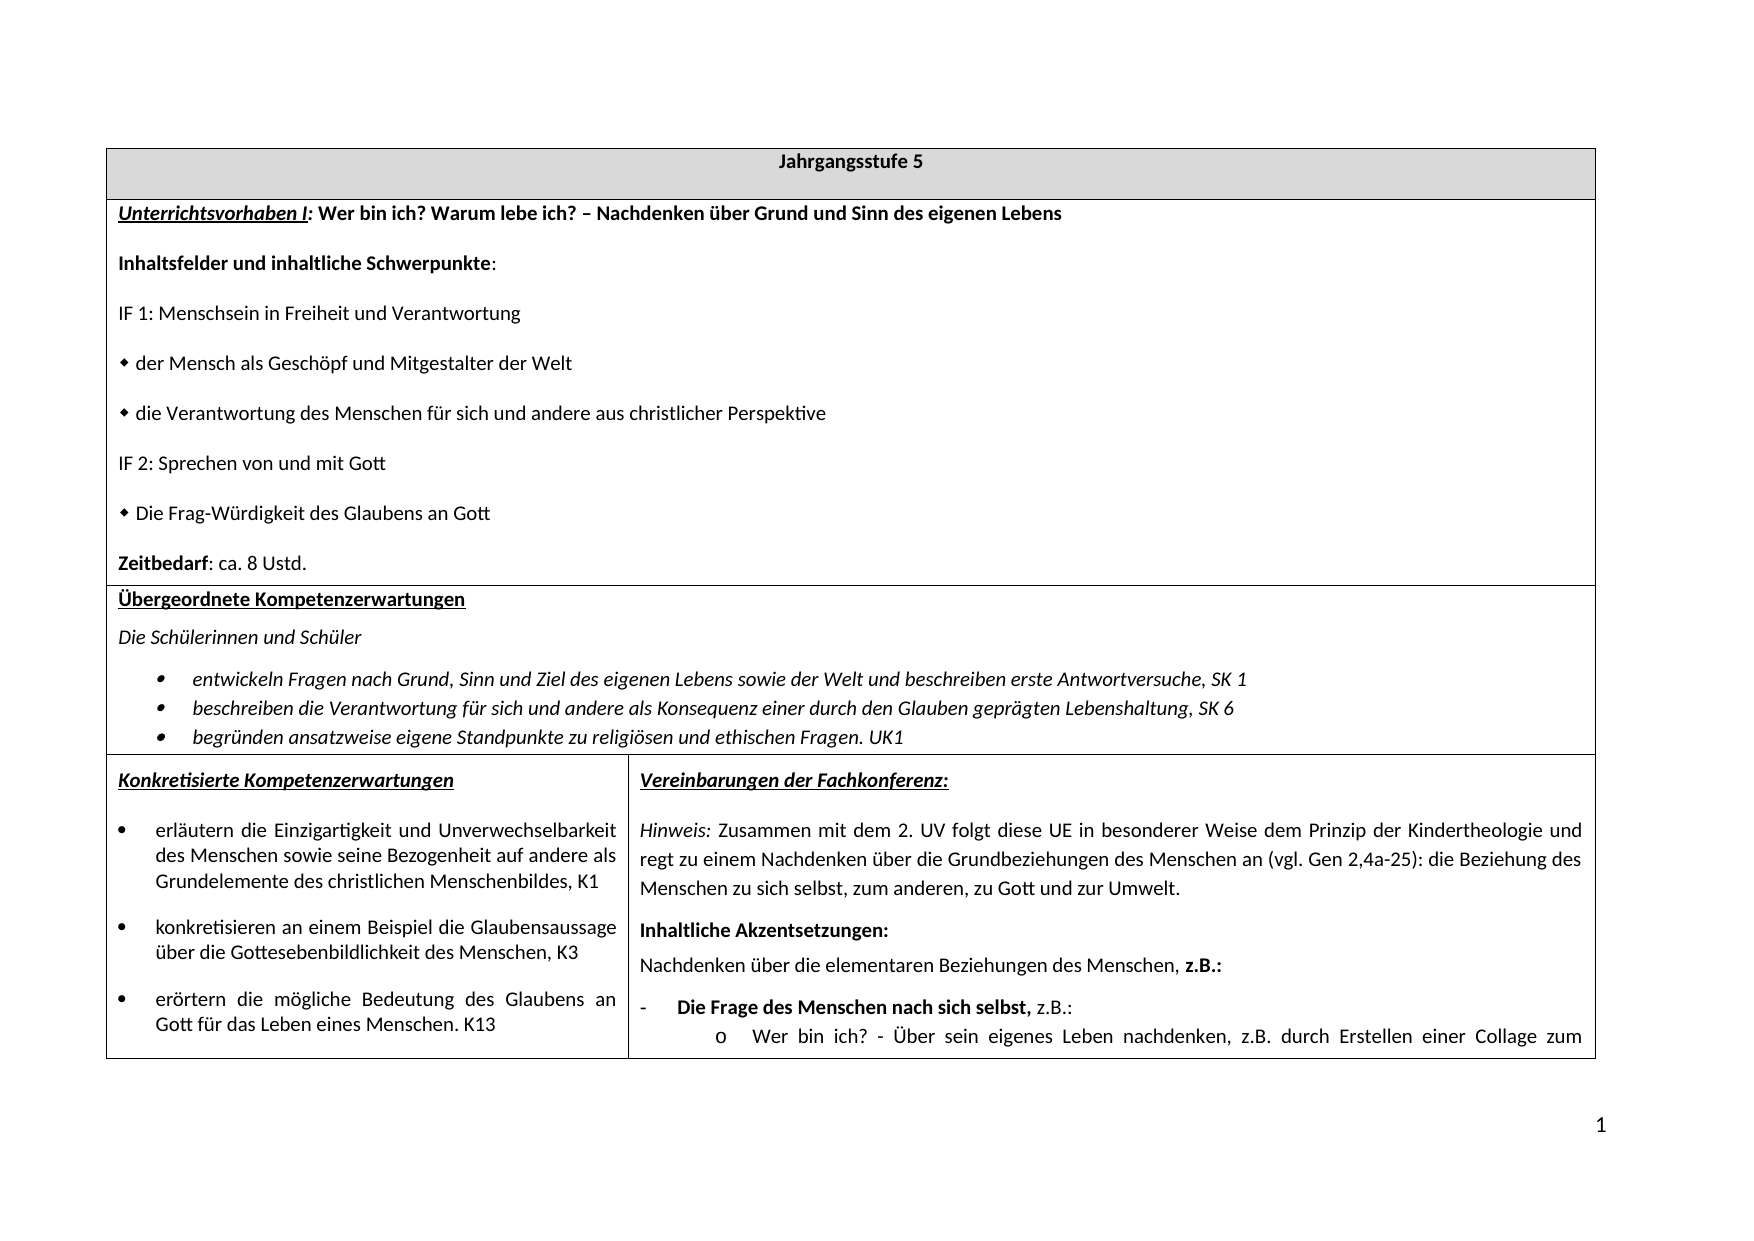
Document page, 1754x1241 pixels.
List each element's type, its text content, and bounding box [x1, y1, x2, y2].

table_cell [107, 755, 628, 1057]
table_header Jahrgangsstufe 5 [107, 149, 1595, 199]
table_cell Unterrichtsvorhaben I: Wer bin ich? Warum lebe ich? – Nachdenken über Grund und Sinn des eigenen Lebens Inhaltsfelder und inhaltliche Schwerpunkte: IF 1: Menschsein in Freiheit und Verantwortung der Mensch als Geschöpf und Mitgestalter der Welt die Verantwortung des Menschen für sich und andere aus christlicher Perspektive IF 2: Sprechen von und mit Gott Die Frag-Würdigkeit des Glaubens an Gott Zeitbedarf: ca. 8 Ustd. [107, 200, 1595, 585]
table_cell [629, 755, 1595, 1057]
table_cell Übergeordnete Kompetenzerwartungen Die Schülerinnen und Schüler entwickeln Fragen nach Grund, Sinn und Ziel des eigenen Lebens sowie der Welt und beschreiben erste Antwortversuche, SK 1 beschreiben die Verantwortung für sich und andere als Konsequenz einer durch den Glauben geprägten Lebenshaltung, SK 6 begründen ansatzweise eigene Standpunkte zu religiösen und ethischen Fragen. UK1 [107, 586, 1595, 753]
